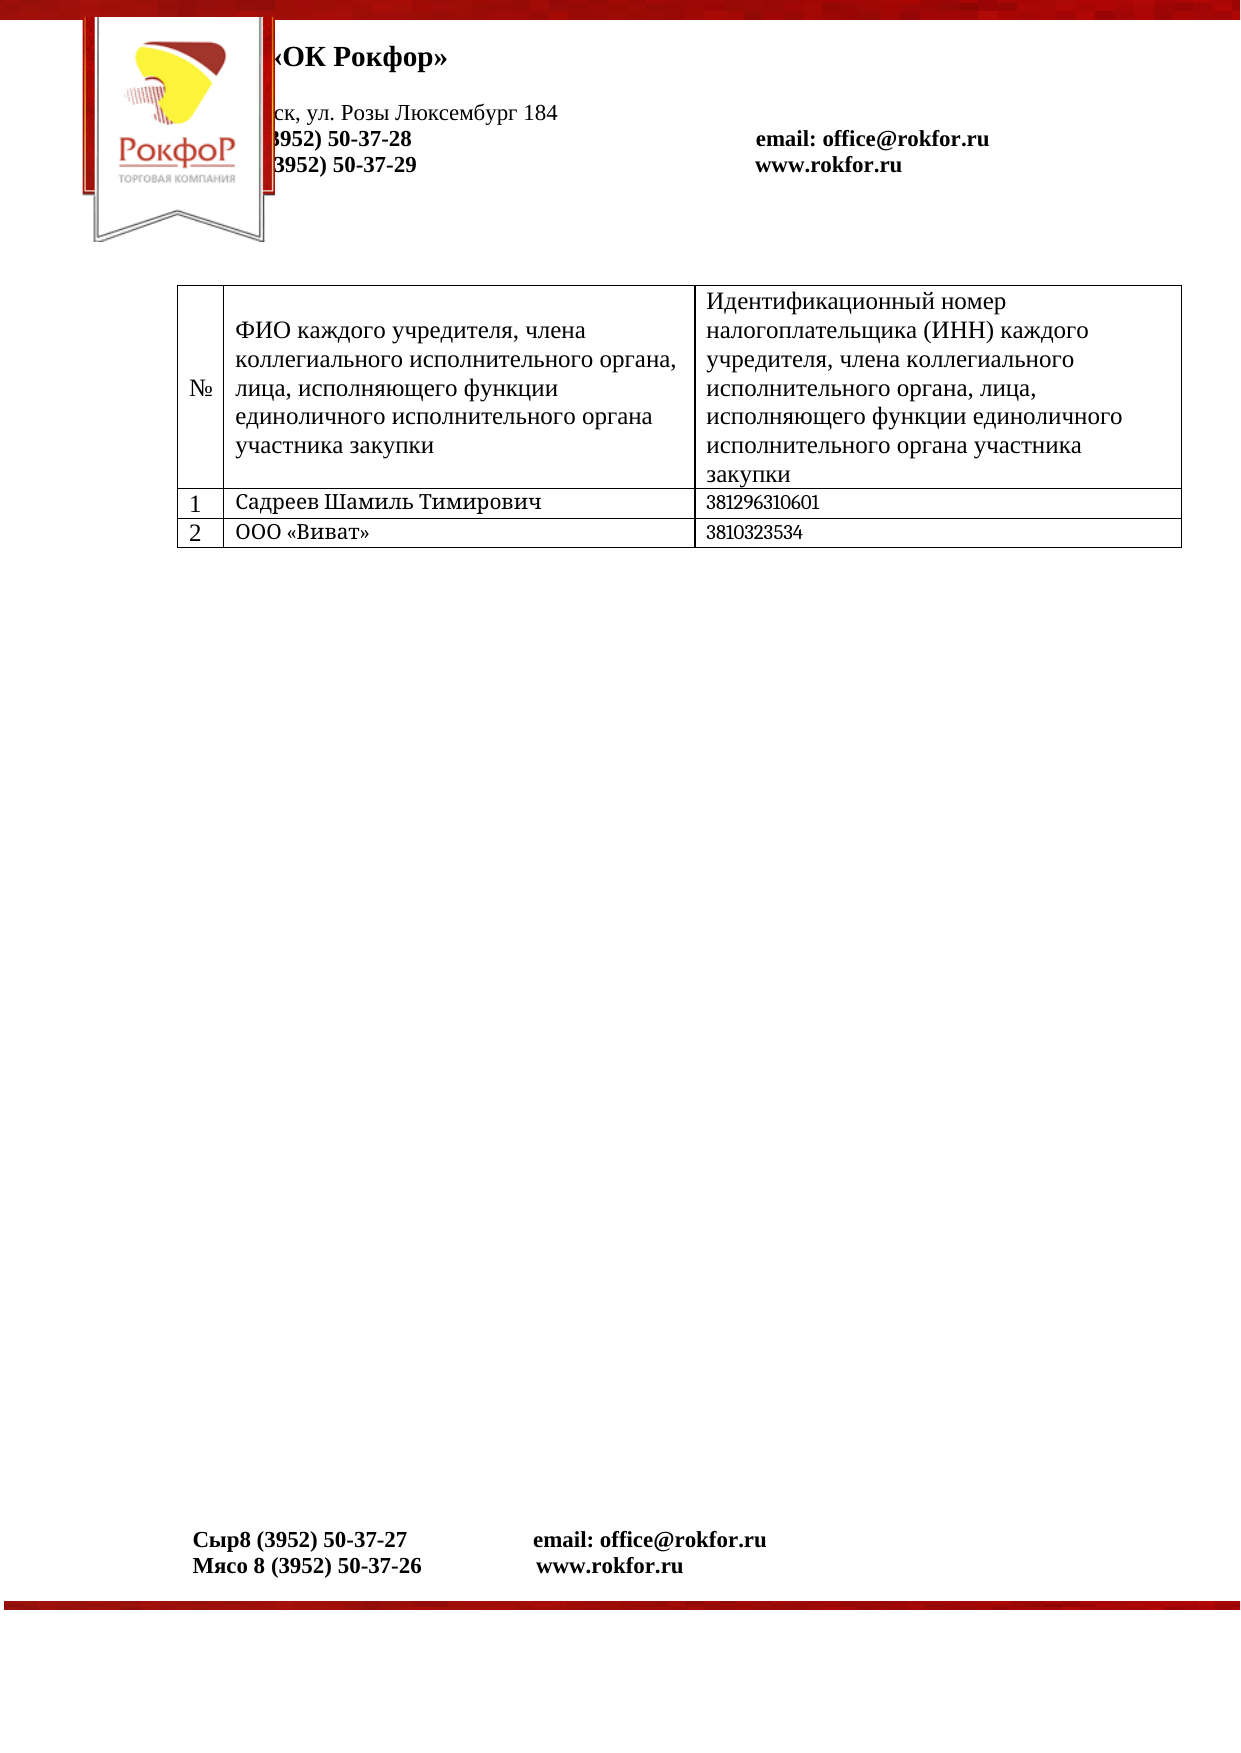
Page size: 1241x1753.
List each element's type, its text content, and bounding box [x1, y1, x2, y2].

table_cell 381296310601 [696, 489, 1181, 517]
table_cell ООО «Виват» [224, 519, 694, 547]
table_cell 1 [178, 489, 223, 517]
table_cell Садреев Шамиль Тимирович [224, 489, 694, 517]
table_header № [178, 286, 223, 488]
table_header Идентификационный номер налогоплательщика (ИНН) каждого учредителя, члена коллегиального исполнительного органа, лица, исполняющего функции единоличного исполнительного органа участника закупки [696, 286, 1181, 488]
picture [82, 17, 275, 242]
table_cell 3810323534 [696, 519, 1181, 547]
table_cell 2 [178, 519, 223, 547]
table_header ФИО каждого учредителя, члена коллегиального исполнительного органа, лица, исполняющего функции единоличного исполнительного органа участника закупки [224, 286, 694, 488]
